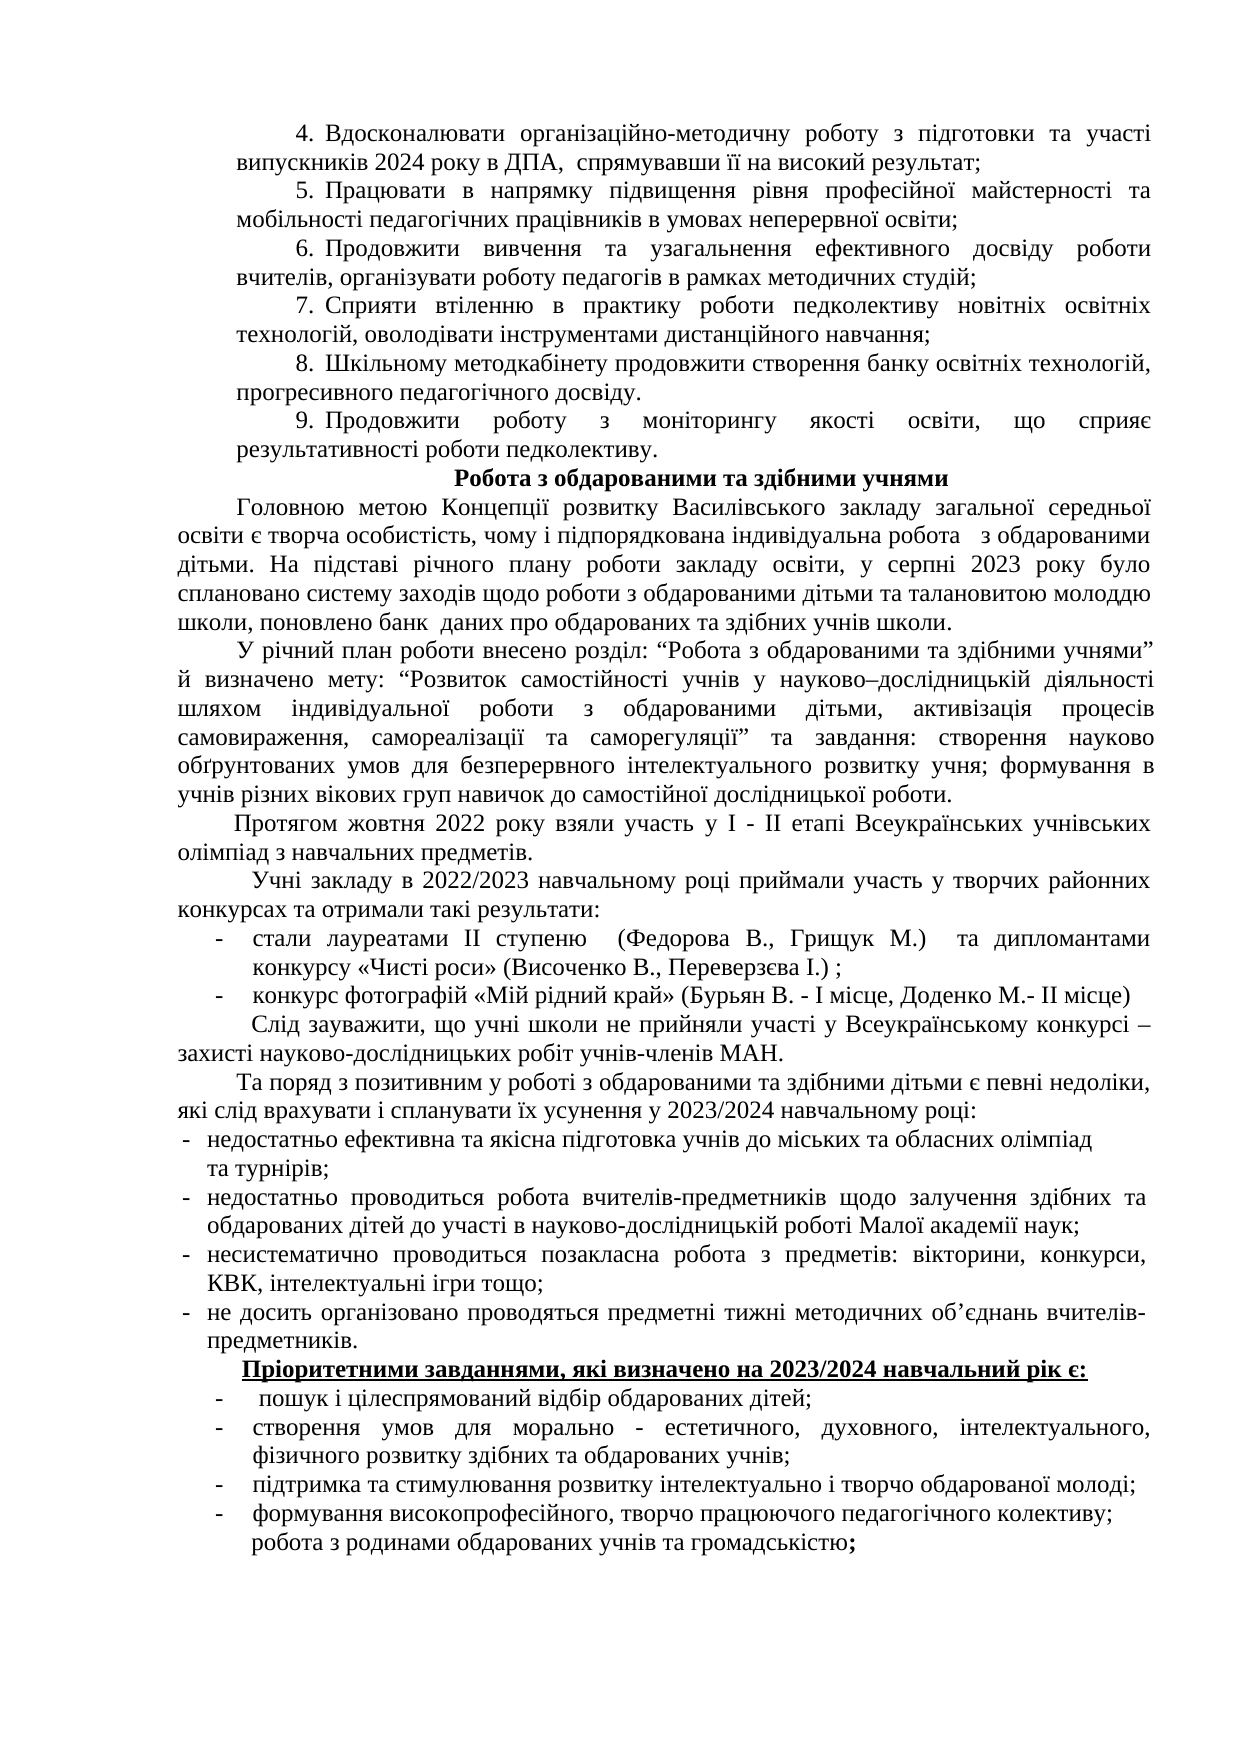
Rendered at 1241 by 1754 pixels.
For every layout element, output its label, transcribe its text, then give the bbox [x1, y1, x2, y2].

list не досить організовано проводяться предметні тижні методичних об’єднань вчителів-предметників. [182, 1297, 1147, 1354]
text Учні закладу в 2022/2023 навчальному році приймали участь у творчих районних конкурсах та отримали такі результати: [177, 866, 1152, 923]
text У річний план роботи внесено розділ: “Робота з обдарованими та здібними учнями” й визначено мету: “Розвиток самостійності учнів у науково–дослідницькій діяльності шляхом індивідуальної роботи з обдарованими дітьми, активізація процесів самовираження, самореалізації та саморегуляції” та завдання: створення науково обґрунтованих умов для безперервного інтелектуального розвитку учня; формування в учнів різних вікових груп навичок до самостійної дослідницької роботи. [177, 636, 1155, 808]
list Продовжити вивчення та узагальнення ефективного досвіду роботи вчителів, організувати роботу педагогів в рамках методичних студій; [236, 233, 1152, 291]
list Працювати в напрямку підвищення рівня професійної майстерності та мобільності педагогічних працівників в умовах неперервної освіти; [236, 176, 1152, 233]
text Слід зауважити, що учні школи не прийняли участі у Всеукраїнському конкурсі – захисті науково-дослідницьких робіт учнів-членів МАН. [177, 1009, 1152, 1067]
text Та поряд з позитивним у роботі з обдарованими та здібними дітьми є певні недоліки, які слід врахувати і спланувати їх усунення у 2023/2024 навчальному році: [177, 1067, 1152, 1124]
list Сприяти втіленню в практику роботи педколективу новітніх освітніх технологій, оволодівати інструментами дистанційного навчання; [236, 291, 1152, 348]
list Вдосконалювати організаційно-методичну роботу з підготовки та участі випускників 2024 року в ДПА, спрямувавши її на високий результат; [236, 118, 1152, 176]
text Протягом жовтня 2022 року взяли участь у І - ІІ етапі Всеукраїнських учнівських олімпіад з навчальних предметів. [177, 808, 1152, 866]
list стали лауреатами ІІ ступеню (Федорова В., Грищук М.) та дипломантами конкурсу «Чисті роси» (Височенко В., Переверзєва І.) ; [215, 923, 1152, 981]
list Продовжити роботу з моніторингу якості освіти, що сприяє результативності роботи педколективу. [236, 406, 1152, 463]
list створення умов для морально - естетичного, духовного, інтелектуального, фізичного розвитку здібних та обдарованих учнів; [215, 1412, 1152, 1469]
list формування високопрофесійного, творчо працюючого педагогічного колективу; [215, 1498, 1152, 1527]
text та турнірів; [207, 1153, 1211, 1182]
text Головною метою Концепції розвитку Василівського закладу загальної середньої освіти є творча особистість, чому і підпорядкована індивідуальна робота з обдарованими дітьми. На підставі річного плану роботи закладу освіти, у серпні 2023 року було сплановано систему заходів щодо роботи з обдарованими дітьми та талановитою молоддю школи, поновлено банк даних про обдарованих та здібних учнів школи. [177, 492, 1152, 636]
text робота з родинами обдарованих учнів та громадськістю; [177, 1527, 1152, 1556]
list недостатньо ефективна та якісна підготовка учнів до міських та обласних олімпіад [182, 1124, 1211, 1153]
list недостатньо проводиться робота вчителів-предметників щодо залучення здібних та обдарованих дітей до участі в науково-дослідницькій роботі Малої академії наук; [182, 1182, 1147, 1239]
text Робота з обдарованими та здібними учнями [177, 463, 1152, 492]
list Шкільному методкабінету продовжити створення банку освітніх технологій, прогресивного педагогічного досвіду. [236, 348, 1152, 406]
list конкурс фотографій «Мій рідний край» (Бурьян В. - І місце, Доденко М.- ІІ місце) [215, 981, 1152, 1009]
text Пріоритетними завданнями, які визначено на 2023/2024 навчальний рік є: [177, 1354, 1152, 1383]
list підтримка та стимулювання розвитку інтелектуально і творчо обдарованої молоді; [215, 1469, 1152, 1498]
list пошук і цілеспрямований відбір обдарованих дітей; [215, 1383, 1152, 1412]
list несистематично проводиться позакласна робота з предметів: вікторини, конкурси, КВК, інтелектуальні ігри тощо; [182, 1239, 1147, 1297]
